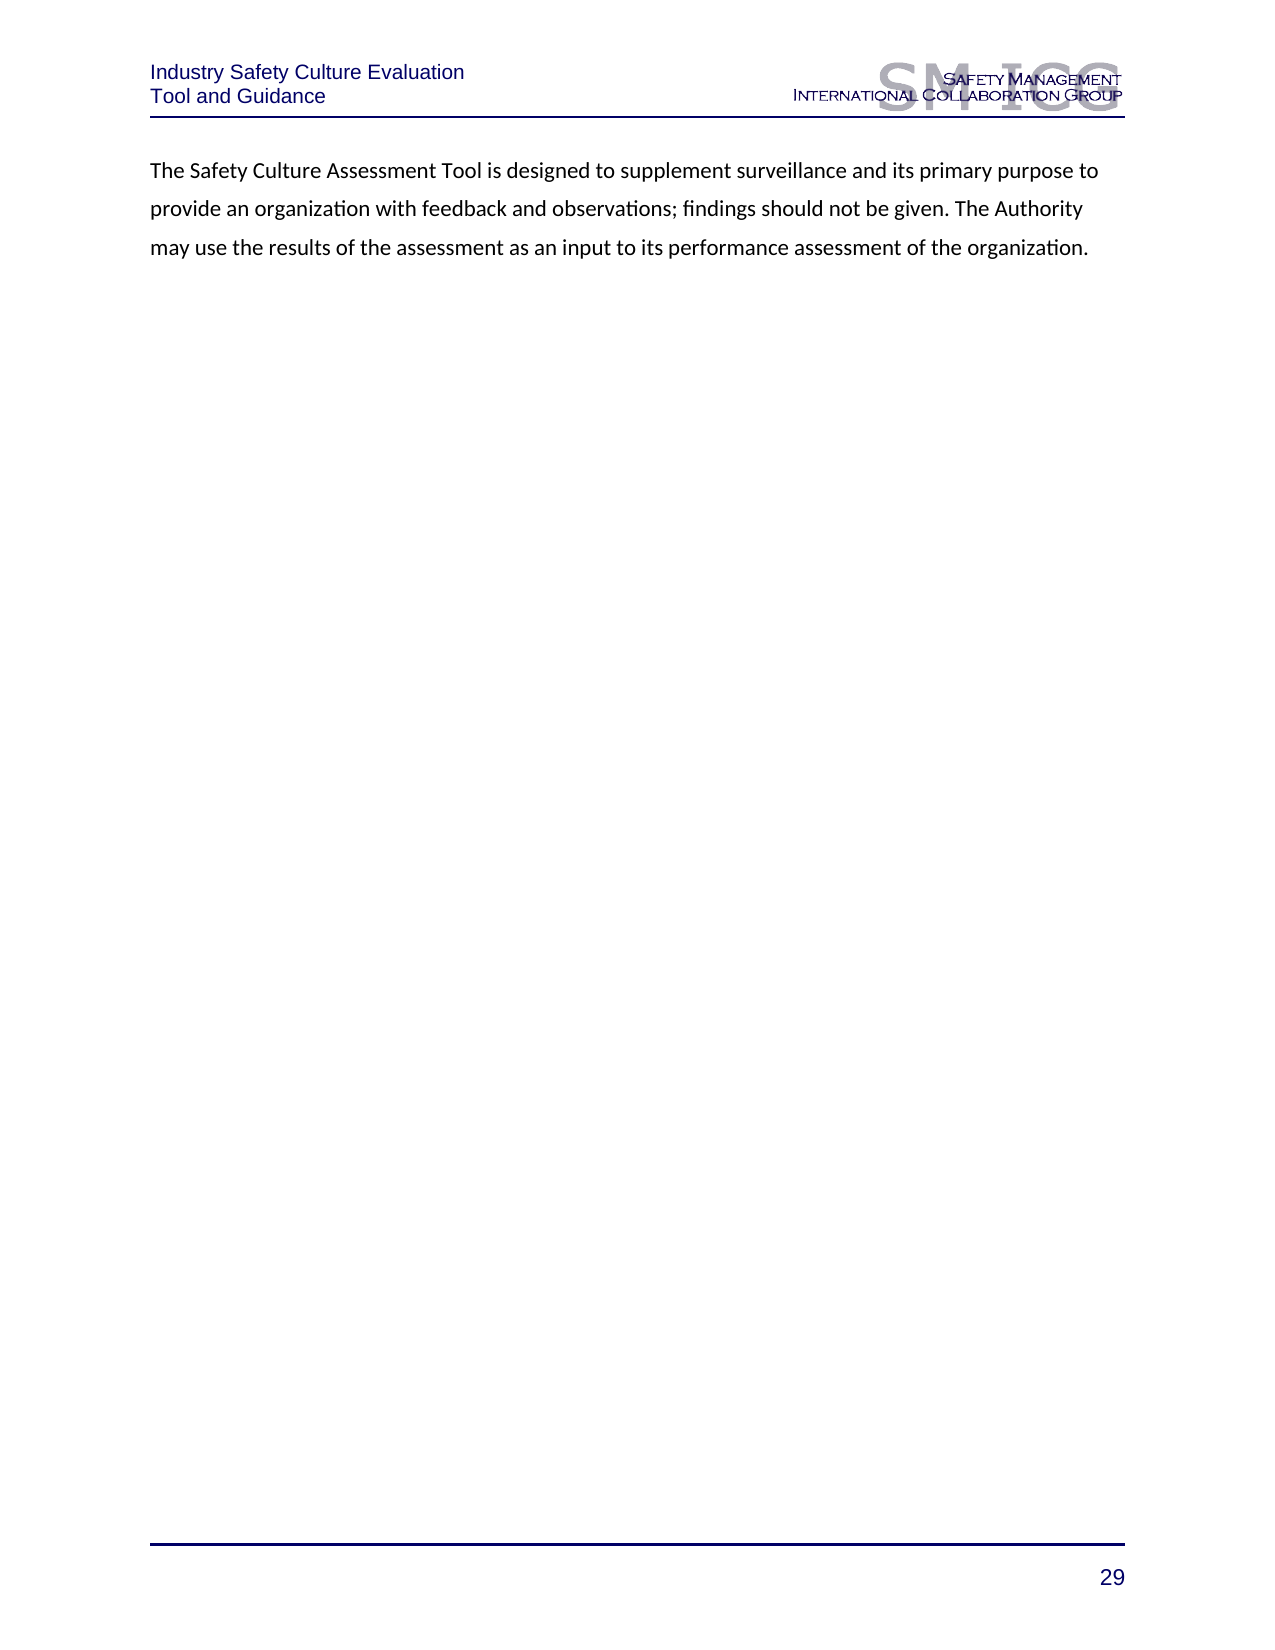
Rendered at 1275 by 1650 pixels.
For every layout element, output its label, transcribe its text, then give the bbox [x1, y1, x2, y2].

text The Safety Culture Assessment Tool is designed to supplement surveillance and its primary purpose to provide an organization with feedback and observations; findings should not be given. The Authority may use the results of the assessment as an input to its performance assessment of the organization. [150, 156, 1125, 261]
picture [783, 49, 1132, 123]
